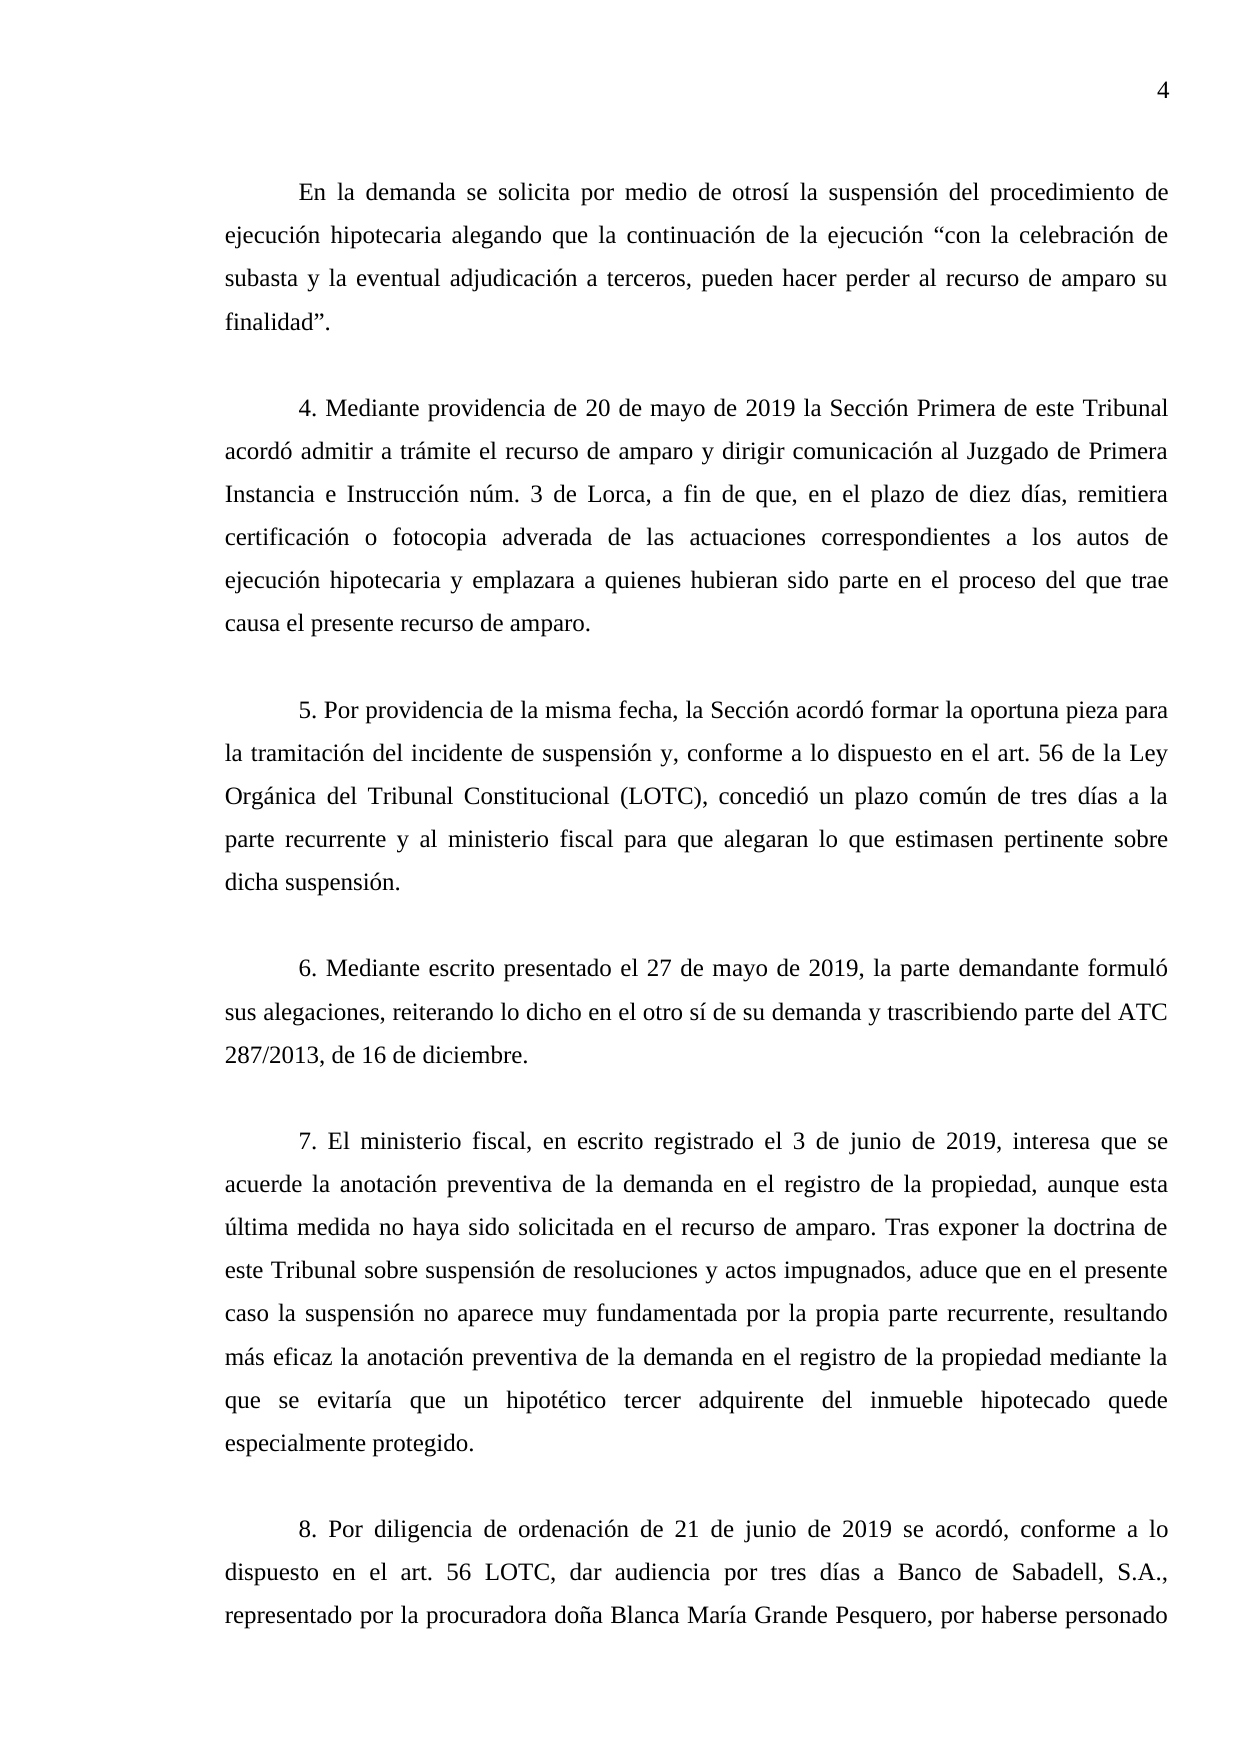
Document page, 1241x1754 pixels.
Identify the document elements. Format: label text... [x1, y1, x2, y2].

text 7. El ministerio fiscal, en escrito registrado el 3 de junio de 2019, interesa que se acuerde la anotación preventiva de la demanda en el registro de la propiedad, aunque esta última medida no haya sido solicitada en el recurso de amparo. Tras exponer la doctrina de este Tribunal sobre suspensión de resoluciones y actos impugnados, aduce que en el presente caso la suspensión no aparece muy fundamentada por la propia parte recurrente, resultando más eficaz la anotación preventiva de la demanda en el registro de la propiedad mediante la que se evitaría que un hipotético tercer adquirente del inmueble hipotecado quede especialmente protegido. [224, 1126, 1169, 1457]
text 5. Por providencia de la misma fecha, la Sección acordó formar la oportuna pieza para la tramitación del incidente de suspensión y, conforme a lo dispuesto en el art. 56 de la Ley Orgánica del Tribunal Constitucional (LOTC), concedió un plazo común de tres días a la parte recurrente y al ministerio fiscal para que alegaran lo que estimasen pertinente sobre dicha suspensión. [224, 695, 1169, 896]
text 4. Mediante providencia de 20 de mayo de 2019 la Sección Primera de este Tribunal acordó admitir a trámite el recurso de amparo y dirigir comunicación al Juzgado de Primera Instancia e Instrucción núm. 3 de Lorca, a fin de que, en el plazo de diez días, remitiera certificación o fotocopia adverada de las actuaciones correspondientes a los autos de ejecución hipotecaria y emplazara a quienes hubieran sido parte en el proceso del que trae causa el presente recurso de amparo. [224, 393, 1169, 637]
text 6. Mediante escrito presentado el 27 de mayo de 2019, la parte demandante formuló sus alegaciones, reiterando lo dicho en el otro sí de su demanda y trascribiendo parte del ATC 287/2013, de 16 de diciembre. [224, 953, 1169, 1068]
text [224, 1514, 1169, 1629]
text En la demanda se solicita por medio de otrosí la suspensión del procedimiento de ejecución hipotecaria alegando que la continuación de la ejecución “con la celebración de subasta y la eventual adjudicación a terceros, pueden hacer perder al recurso de amparo su finalidad”. [224, 177, 1169, 335]
